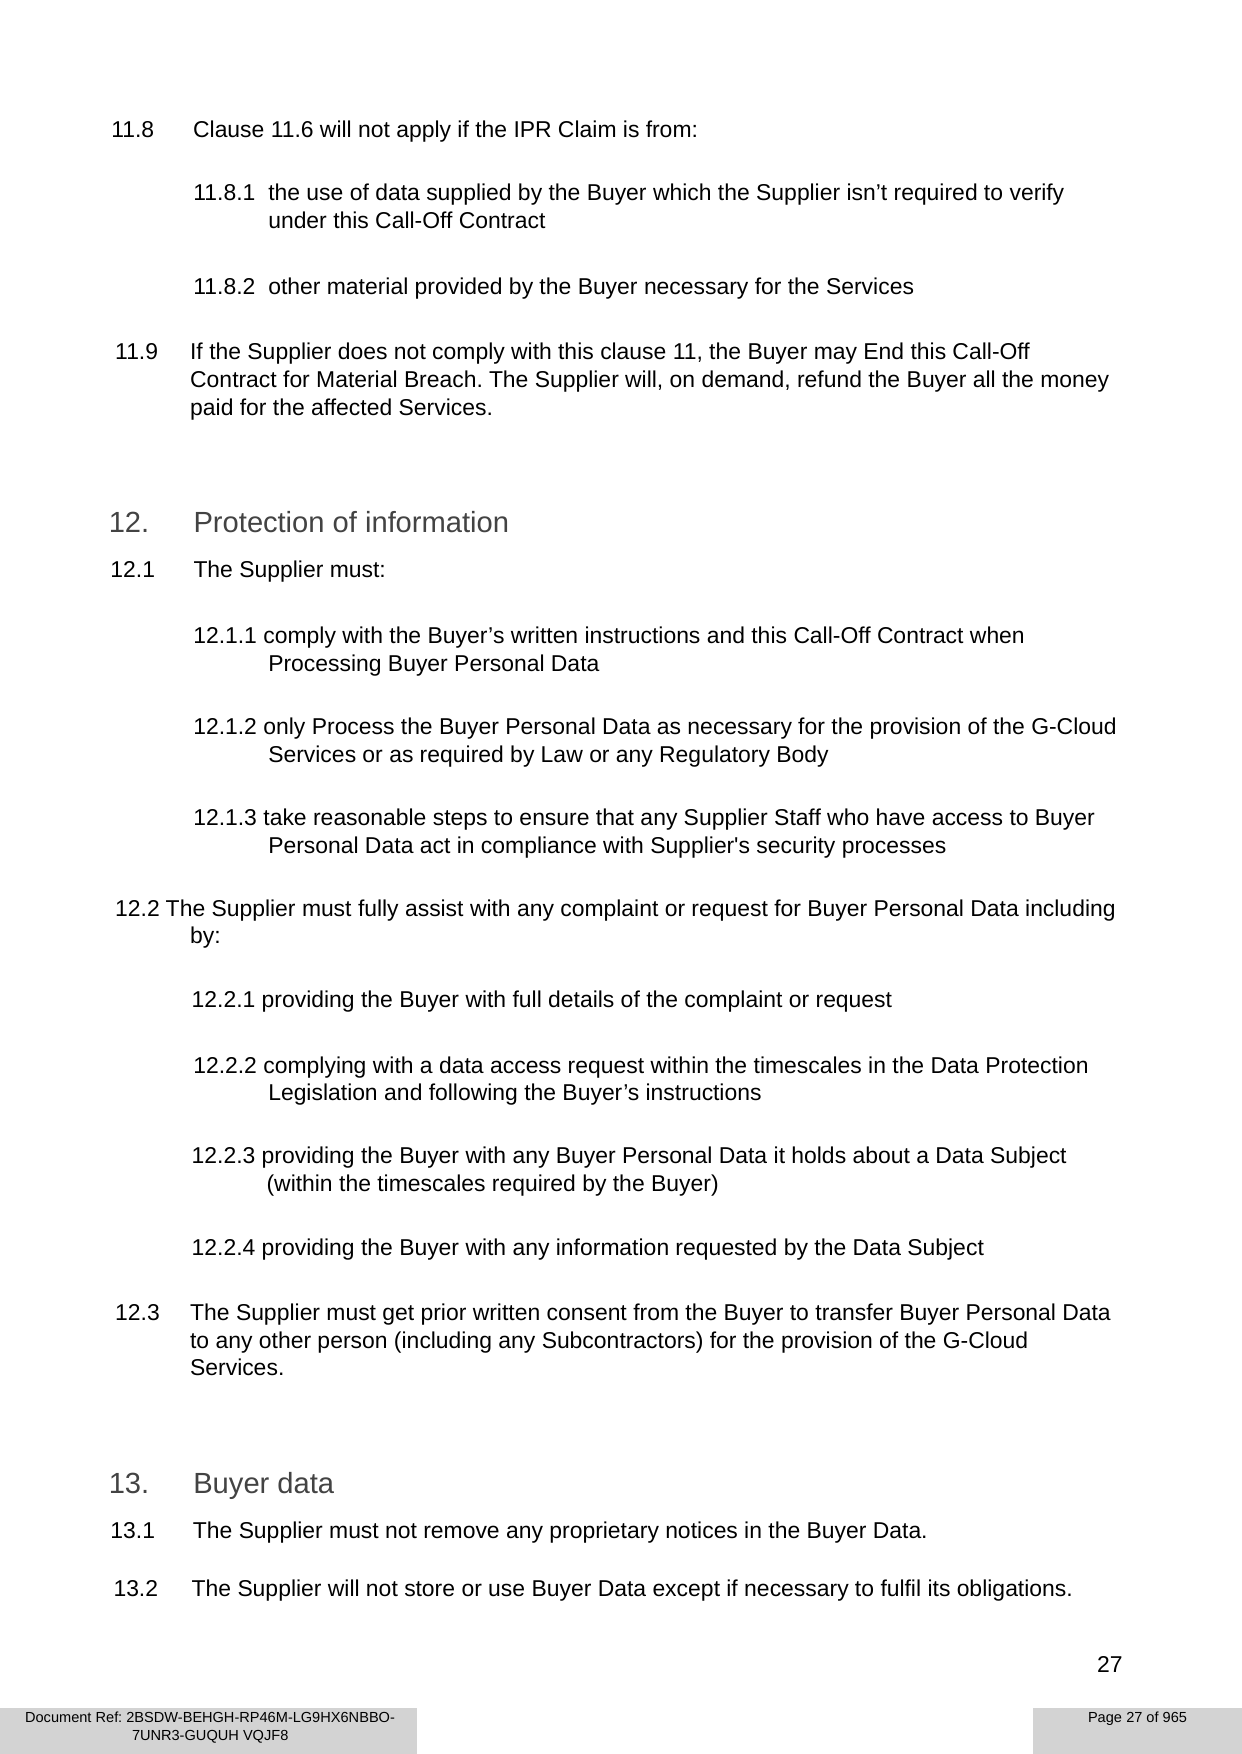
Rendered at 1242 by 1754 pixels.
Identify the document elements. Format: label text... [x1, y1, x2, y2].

text 12.2.3 providing the Buyer with any Buyer Personal Data it holds about a Data Subject (within the timescales required by the Buyer) [191, 1142, 1121, 1196]
text 12.1.2 only Process the Buyer Personal Data as necessary for the provision of the G-Cloud Services or as required by Law or any Regulatory Body [193, 713, 1121, 767]
text 13.1 The Supplier must not remove any proprietary notices in the Buyer Data. [0, 1517, 1122, 1543]
text 12.2.1 providing the Buyer with full details of the complaint or request [191, 986, 1121, 1012]
text 11.9 If the Supplier does not comply with this clause 11, the Buyer may End this Call-Off Contract for Material Breach. The Supplier will, on demand, refund the Buyer all the money paid for the affected Services. [115, 338, 1121, 420]
text 11.8 Clause 11.6 will not apply if the IPR Claim is from: [0, 116, 1122, 142]
text 12.1.3 take reasonable steps to ensure that any Supplier Staff who have access to Buyer Personal Data act in compliance with Supplier's security processes [193, 804, 1121, 858]
list the use of data supplied by the Buyer which the Supplier isn’t required to verify under this Call-Off Contract [193, 179, 1121, 233]
text 12.1 The Supplier must: [0, 556, 1122, 583]
text 12.2 The Supplier must fully assist with any complaint or request for Buyer Personal Data including by: [115, 895, 1121, 949]
text 12.2.4 providing the Buyer with any information requested by the Data Subject [191, 1233, 1121, 1260]
list other material provided by the Buyer necessary for the Services [193, 273, 1121, 299]
subtitle 12. Protection of information [0, 506, 1122, 539]
subtitle 13. Buyer data [0, 1466, 1122, 1500]
text 13.2 The Supplier will not store or use Buyer Data except if necessary to fulfil its obligations. [0, 1575, 1122, 1601]
text 12.3 The Supplier must get prior written consent from the Buyer to transfer Buyer Personal Data to any other person (including any Subcontractors) for the provision of the G-Cloud Services. [115, 1299, 1121, 1381]
text 12.1.1 comply with the Buyer’s written instructions and this Call-Off Contract when Processing Buyer Personal Data [193, 622, 1121, 676]
text 12.2.2 complying with a data access request within the timescales in the Data Protection Legislation and following the Buyer’s instructions [193, 1052, 1121, 1106]
